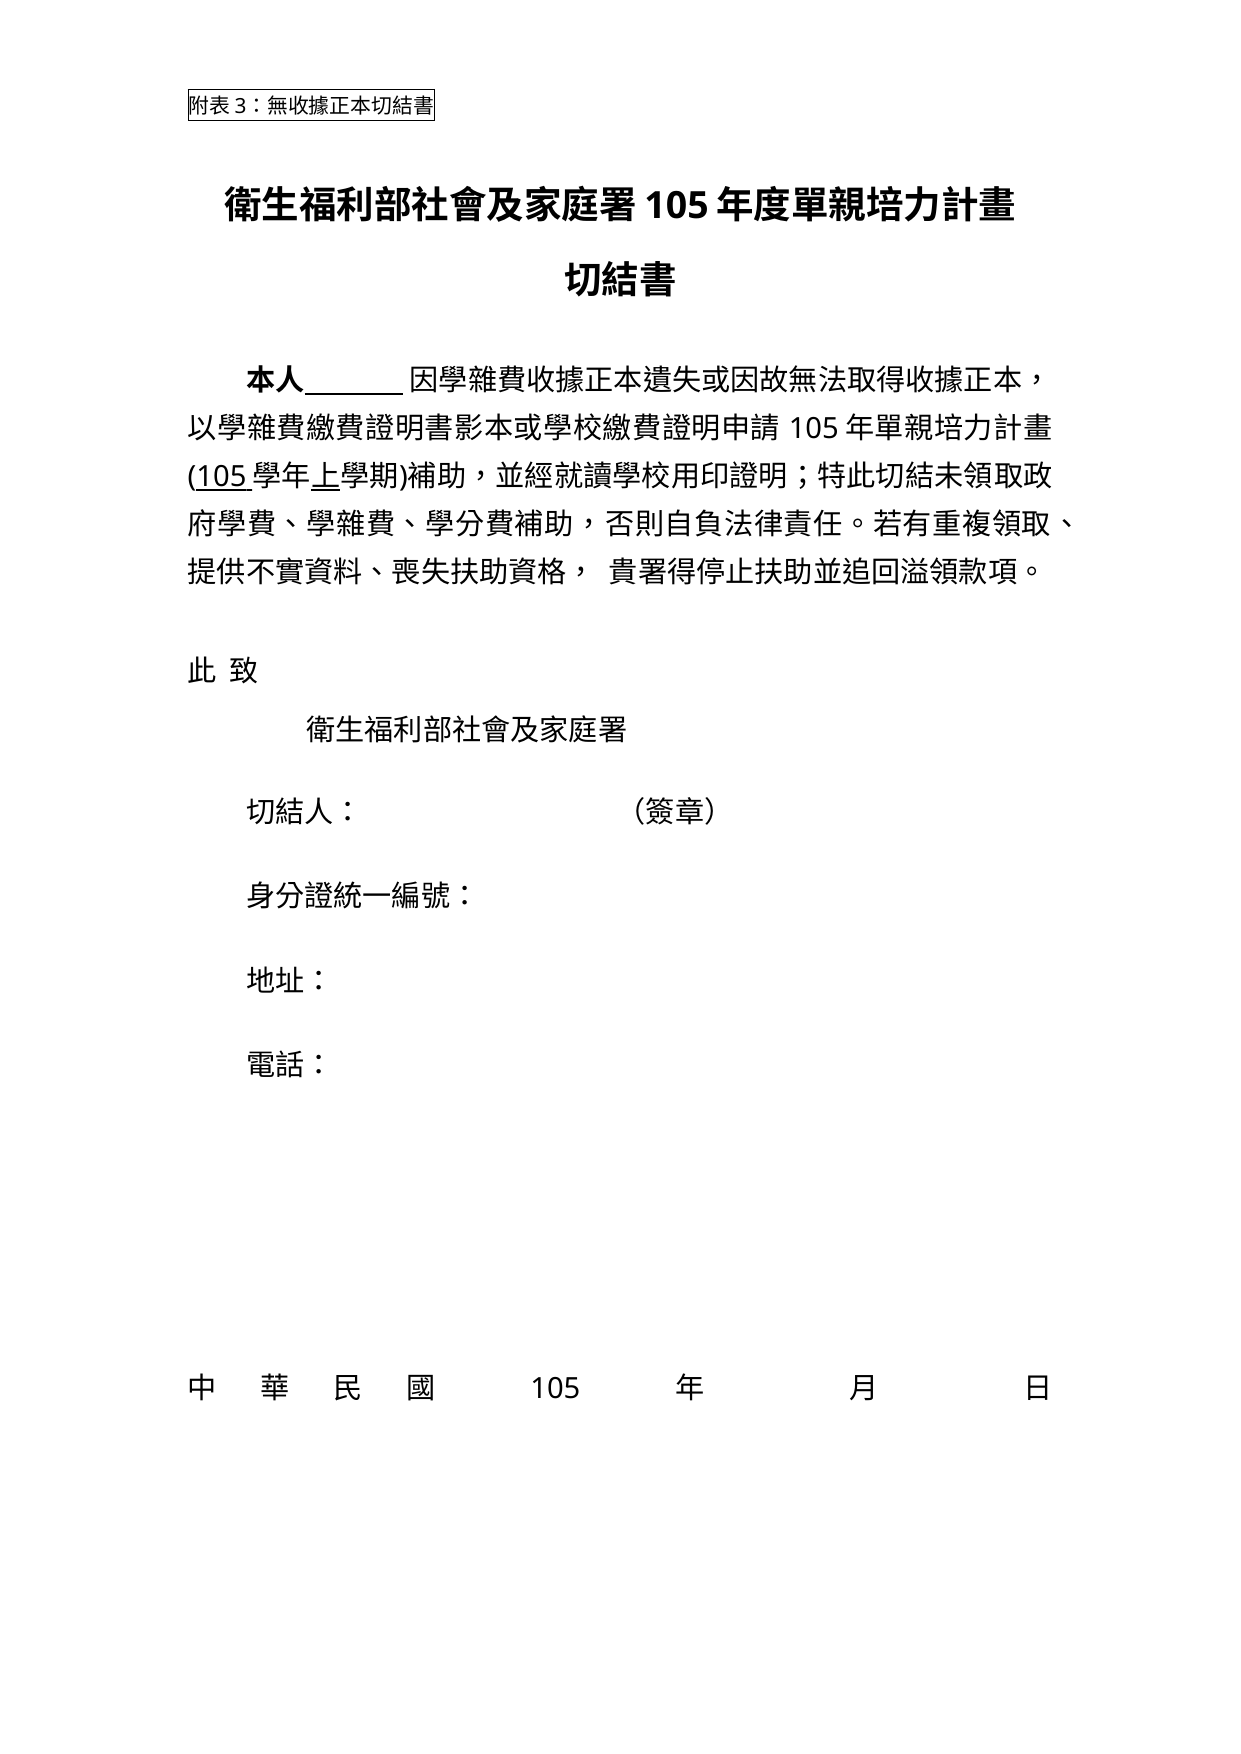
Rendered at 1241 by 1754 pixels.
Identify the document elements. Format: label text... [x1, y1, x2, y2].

text 切結人： （簽章） [187, 788, 1053, 831]
text 切結書 [187, 239, 1053, 314]
text 電話： [187, 1042, 1053, 1084]
text 衛生福利部社會及家庭署105年度單親培力計畫 [187, 164, 1053, 239]
text 中華民國 105 年 月 日 [187, 1365, 1053, 1407]
text 地址： [187, 957, 1053, 1000]
text 衛生福利部社會及家庭署 [262, 706, 1053, 748]
text 本人 因學雜費收據正本遺失或因故無法取得收據正本，以學雜費繳費證明書影本或學校繳費證明申請105年單親培力計畫(105學年上學期)補助，並經就讀學校用印證明；特此切結未領取政府學費、學雜費、學分費補助，否則自負法律責任。若有重複領取、提供不實資料、喪失扶助資格， 貴署得停止扶助並追回溢領款項。 [187, 352, 1053, 592]
text 此 致 [187, 631, 1053, 706]
text 身分證統一編號： [187, 873, 1053, 915]
